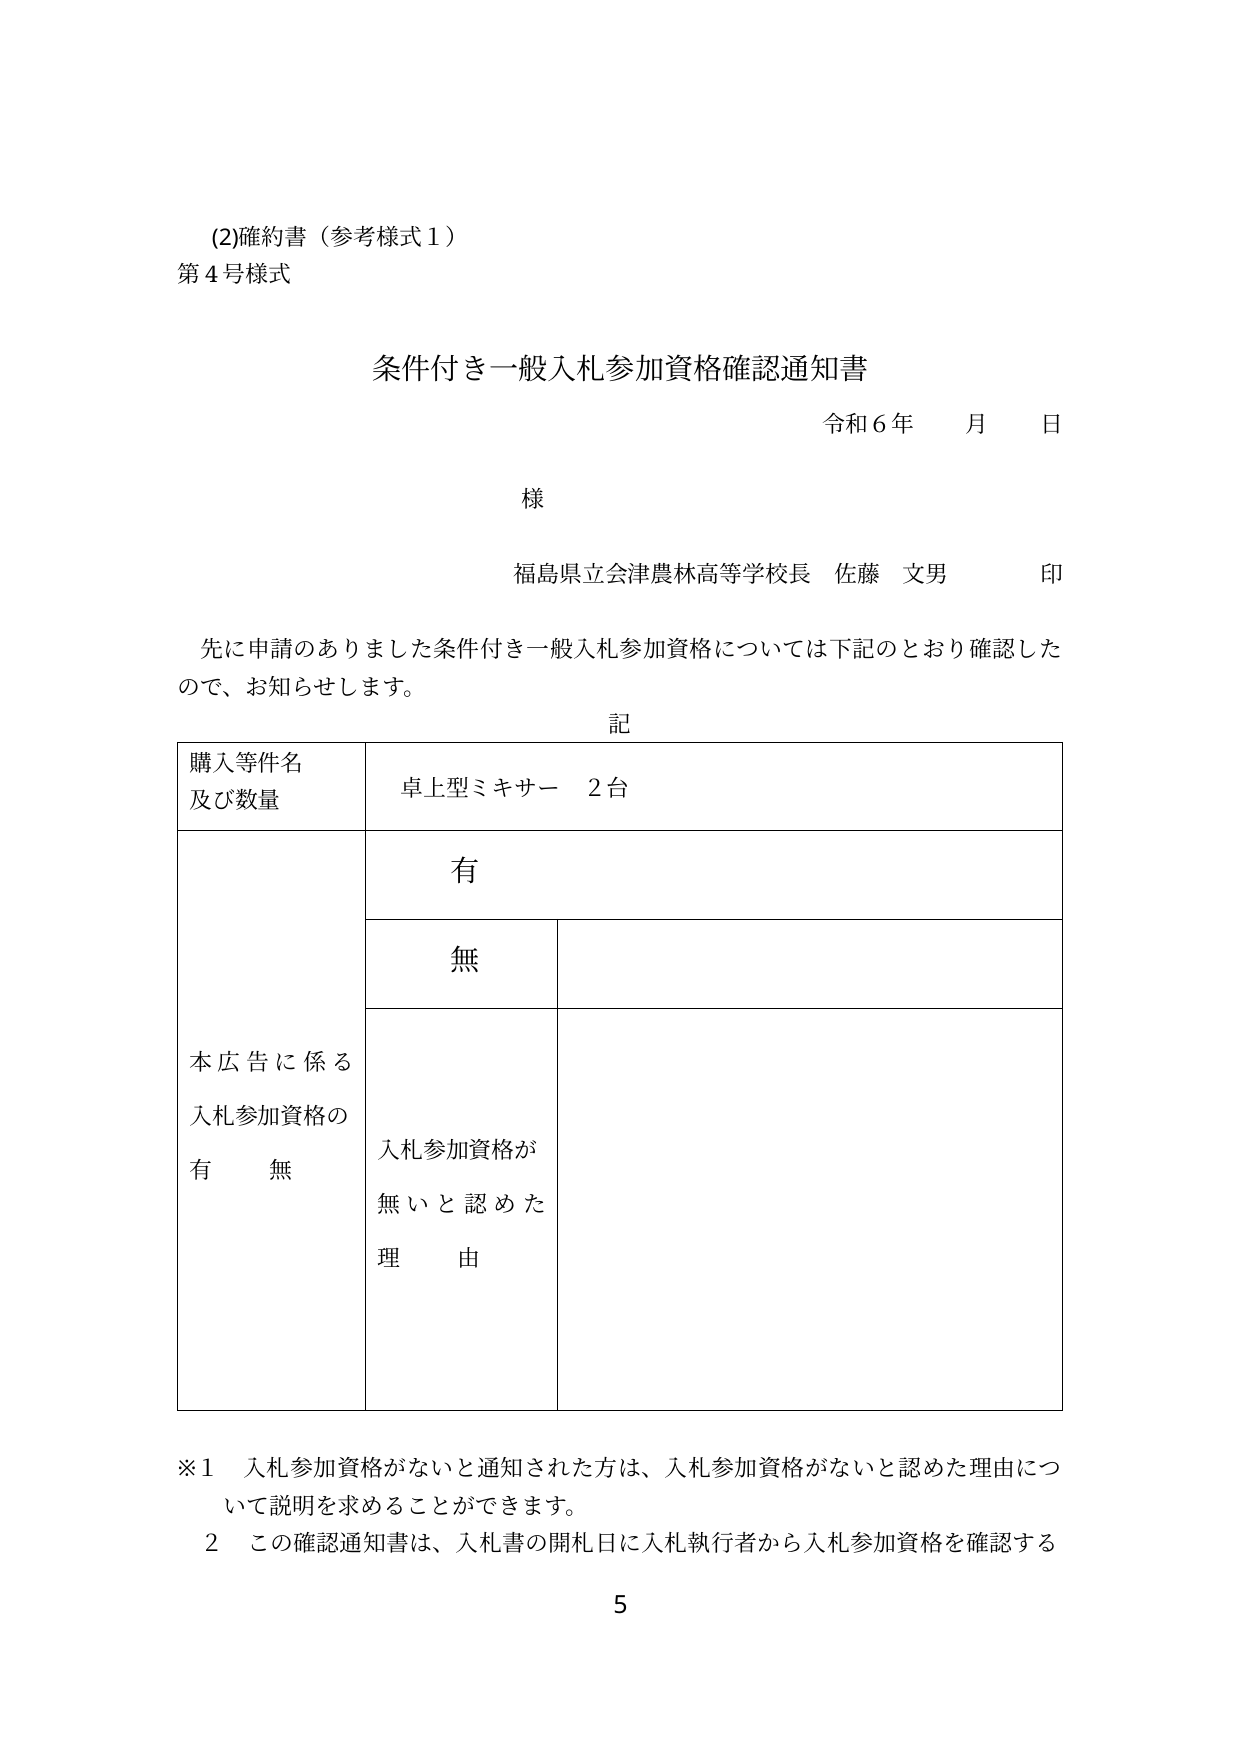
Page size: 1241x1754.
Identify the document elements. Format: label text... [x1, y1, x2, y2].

table_cell 入札参加資格が 無いと認めた 理由 [366, 1009, 557, 1409]
table_cell 有 [366, 831, 1062, 919]
text 令和６年 月 日 [177, 404, 1063, 442]
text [177, 1523, 1063, 1561]
text 記 [177, 704, 1063, 742]
table_header 卓上型ミキサー ２台 [366, 743, 1062, 830]
table_cell [558, 920, 1062, 1007]
text 先に申請のありました条件付き一般入札参加資格については下記のとおり確認したので、お知らせします。 [177, 629, 1063, 704]
table_cell [558, 1009, 1062, 1409]
text 様 [177, 479, 1063, 517]
text ※１ 入札参加資格がないと通知された方は、入札参加資格がないと認めた理由について説明を求めることができます。 [177, 1448, 1063, 1523]
table_header 購入等件名 及び数量 [178, 743, 365, 830]
table_cell 無 [366, 920, 557, 1007]
text 福島県立会津農林高等学校長 佐藤 文男 印 [177, 554, 1063, 592]
text (2)確約書（参考様式１） 第4号様式 [177, 217, 1063, 292]
table_cell 本広告に係る 入札参加資格の 有無 [178, 831, 365, 1409]
text 条件付き一般入札参加資格確認通知書 [177, 329, 1063, 404]
